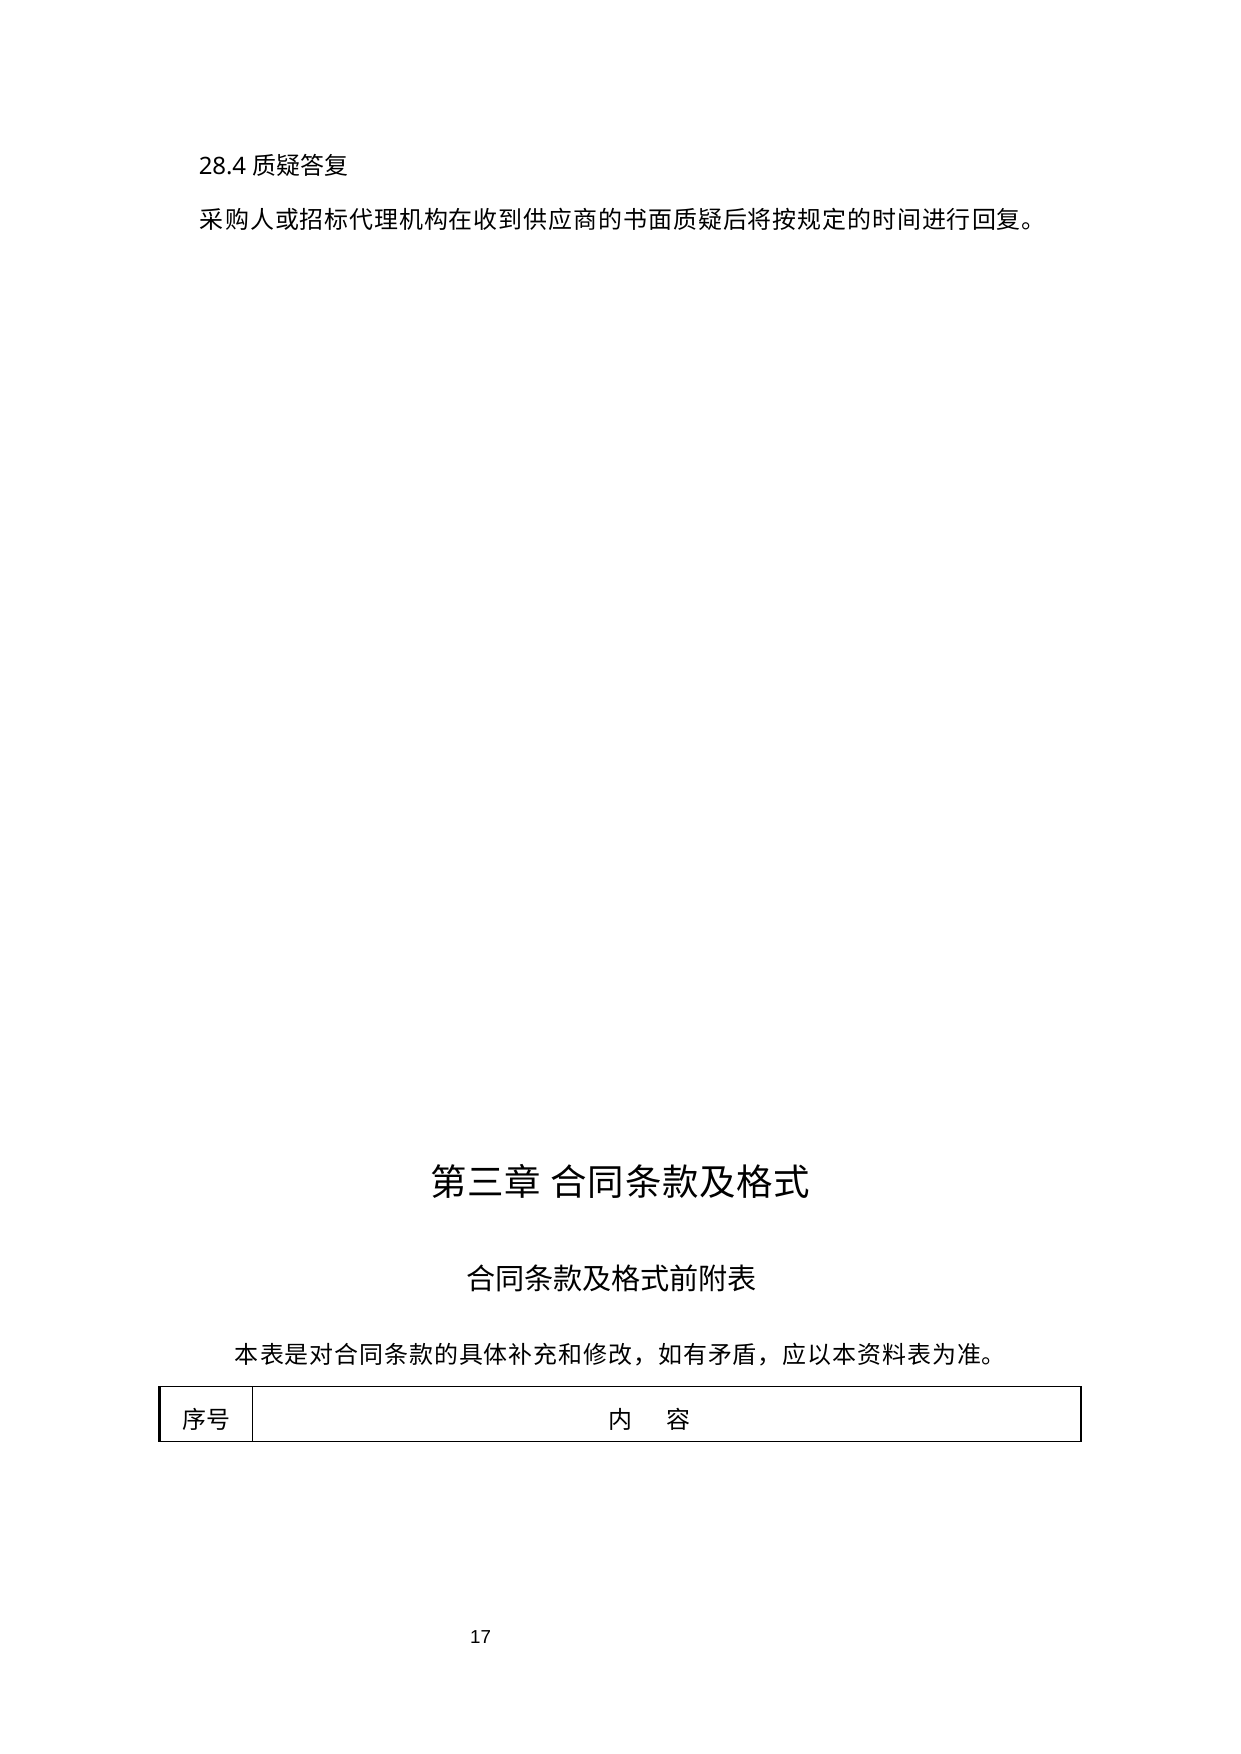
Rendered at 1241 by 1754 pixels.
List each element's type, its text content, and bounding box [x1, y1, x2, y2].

text 本表是对合同条款的具体补充和修改，如有矛盾，应以本资料表为准。 [148, 1337, 1093, 1370]
text 28.4 质疑答复 [199, 148, 1093, 181]
text 采购人或招标代理机构在收到供应商的书面质疑后将按规定的时间进行回复。 [199, 202, 1093, 235]
text 第三章 合同条款及格式 [148, 1178, 1093, 1258]
table_header 序号 [161, 1387, 252, 1441]
table_header 内 容 [253, 1387, 1080, 1441]
text 合同条款及格式前附表 [466, 1258, 1093, 1297]
